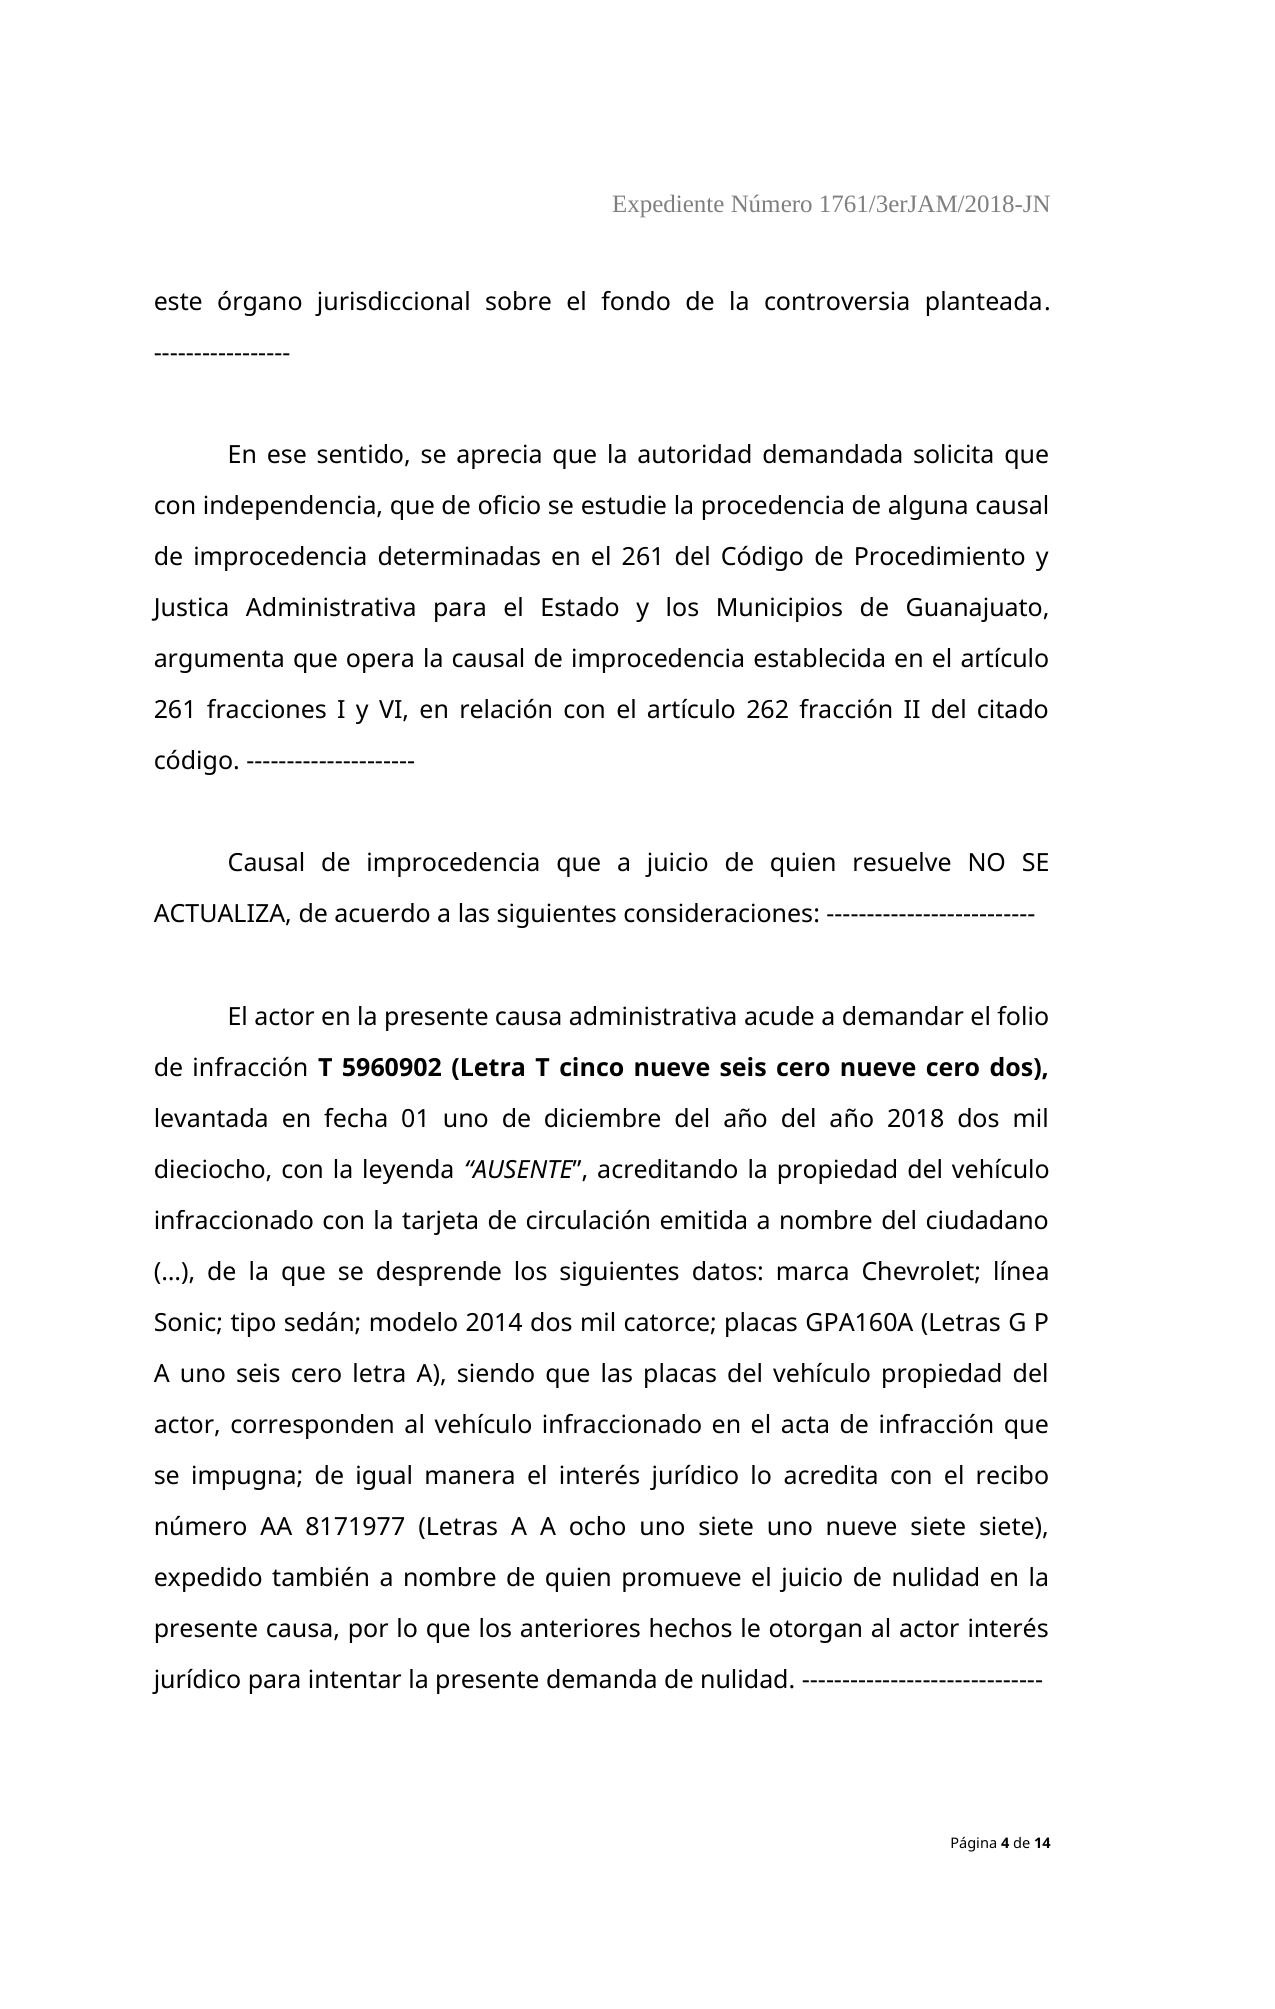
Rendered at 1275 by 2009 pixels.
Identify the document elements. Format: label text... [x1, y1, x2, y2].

text El actor en la presente causa administrativa acude a demandar el folio de infracción T 5960902 (Letra T cinco nueve seis cero nueve cero dos), levantada en fecha 01 uno de diciembre del año del año 2018 dos mil dieciocho, con la leyenda “AUSENTE”, acreditando la propiedad del vehículo infraccionado con la tarjeta de circulación emitida a nombre del ciudadano (…), de la que se desprende los siguientes datos: marca Chevrolet; línea Sonic; tipo sedán; modelo 2014 dos mil catorce; placas GPA160A (Letras G P A uno seis cero letra A), siendo que las placas del vehículo propiedad del actor, corresponden al vehículo infraccionado en el acta de infracción que se impugna; de igual manera el interés jurídico lo acredita con el recibo número AA 8171977 (Letras A A ocho uno siete uno nueve siete siete), expedido también a nombre de quien promueve el juicio de nulidad en la presente causa, por lo que los anteriores hechos le otorgan al actor interés jurídico para intentar la presente demanda de nulidad. ------------------------------ [153, 998, 1051, 1696]
text Causal de improcedencia que a juicio de quien resuelve NO SE ACTUALIZA, de acuerdo a las siguientes consideraciones: -------------------------- [153, 845, 1051, 930]
text En ese sentido, se aprecia que la autoridad demandada solicita que con independencia, que de oficio se estudie la procedencia de alguna causal de improcedencia determinadas en el 261 del Código de Procedimiento y Justica Administrativa para el Estado y los Municipios de Guanajuato, argumenta que opera la causal de improcedencia establecida en el artículo 261 fracciones I y VI, en relación con el artículo 262 fracción II del citado código. --------------------- [153, 437, 1051, 777]
